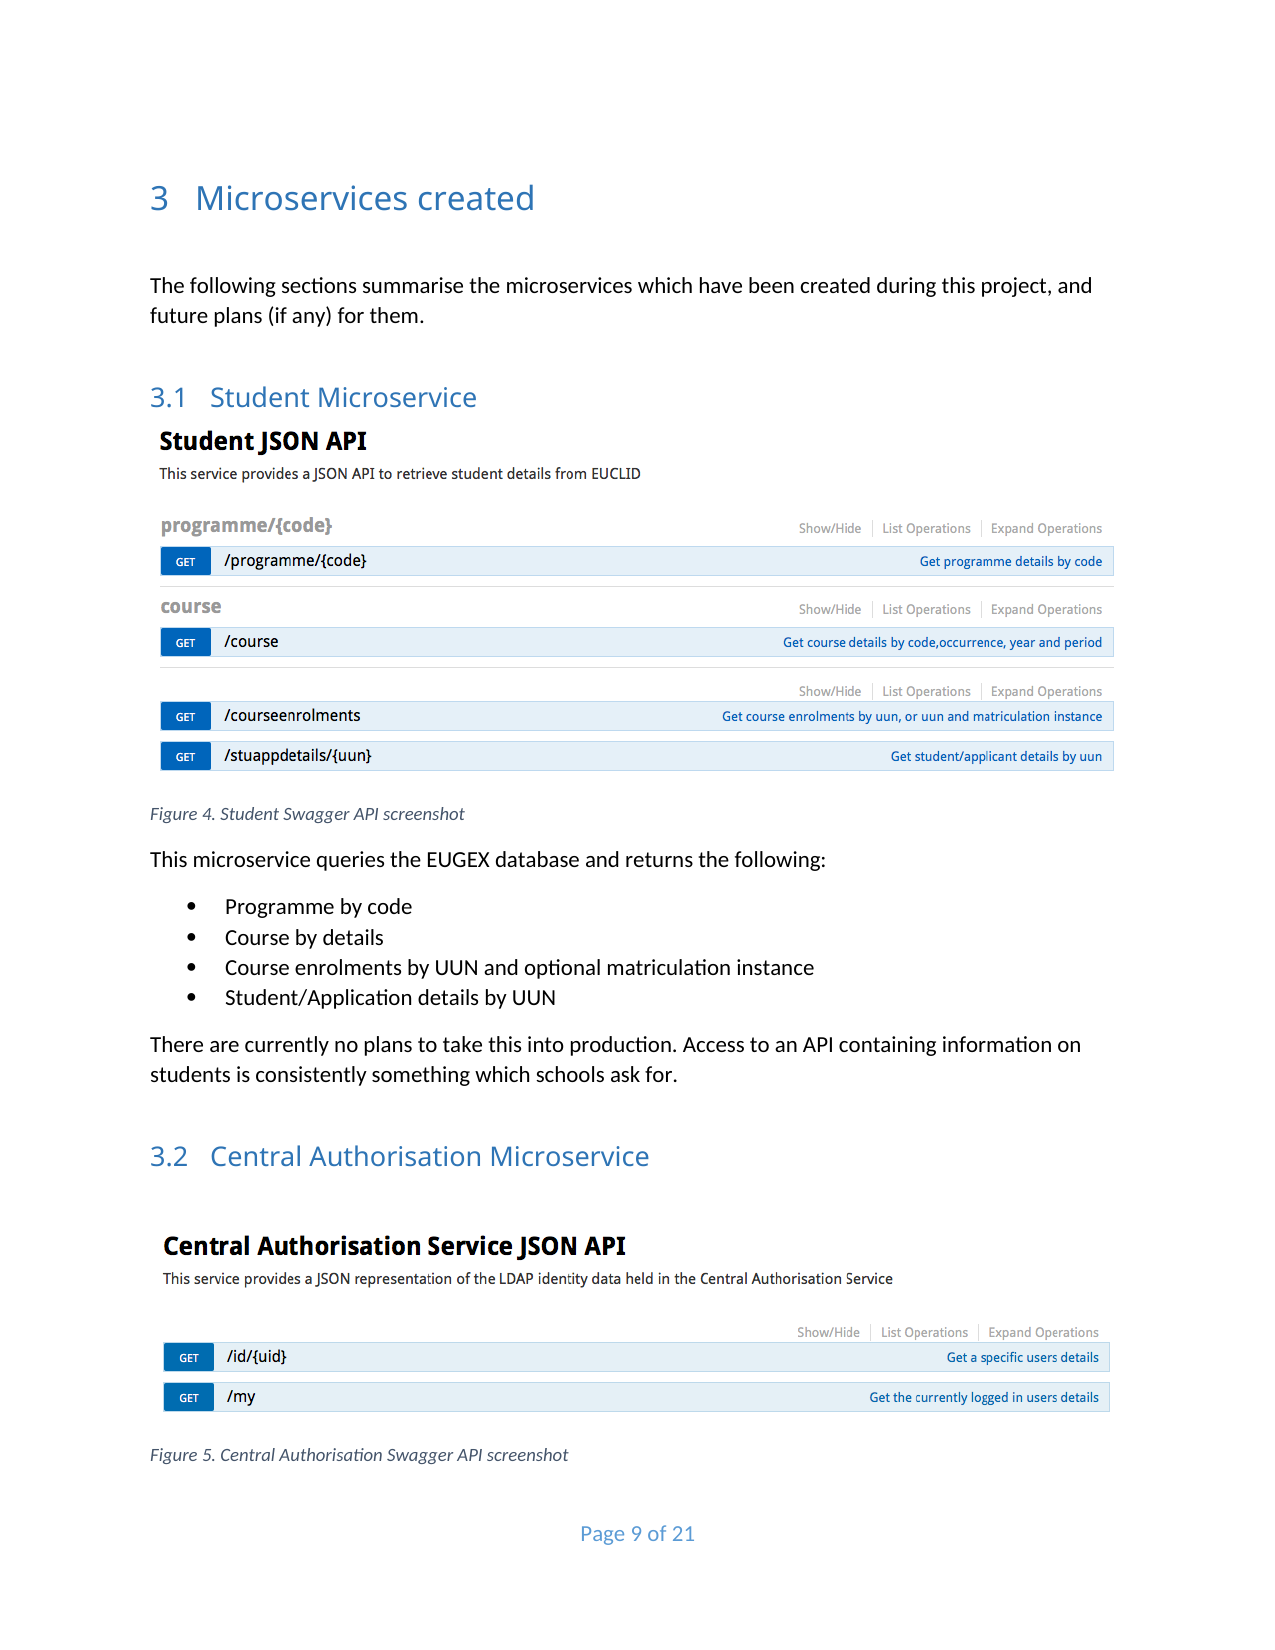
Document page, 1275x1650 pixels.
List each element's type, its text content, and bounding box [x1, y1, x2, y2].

text Figure 5. Central Authorisation Swagger API screenshot [150, 1444, 1125, 1467]
text There are currently no plans to take this into production. Access to an API containing information on students is consistently something which schools ask for. [150, 1030, 1125, 1118]
subtitle Central Authorisation Microservice [150, 1137, 1125, 1174]
list Programme by code [187, 892, 1125, 920]
text Figure 4. Student Swagger API screenshot [150, 802, 1125, 825]
subtitle Student Microservice [150, 378, 1125, 415]
list Course by details [187, 923, 1125, 951]
list Student/Application details by UUN [187, 983, 1125, 1011]
picture [150, 417, 1125, 783]
picture [150, 1223, 1125, 1425]
text The following sections summarise the microservices which have been created during this project, and future plans (if any) for them. [150, 271, 1125, 359]
list Course enrolments by UUN and optional matriculation instance [187, 953, 1125, 981]
subtitle Microservices created [150, 175, 1125, 220]
text This microservice queries the EUGEX database and returns the following: [150, 846, 1125, 873]
